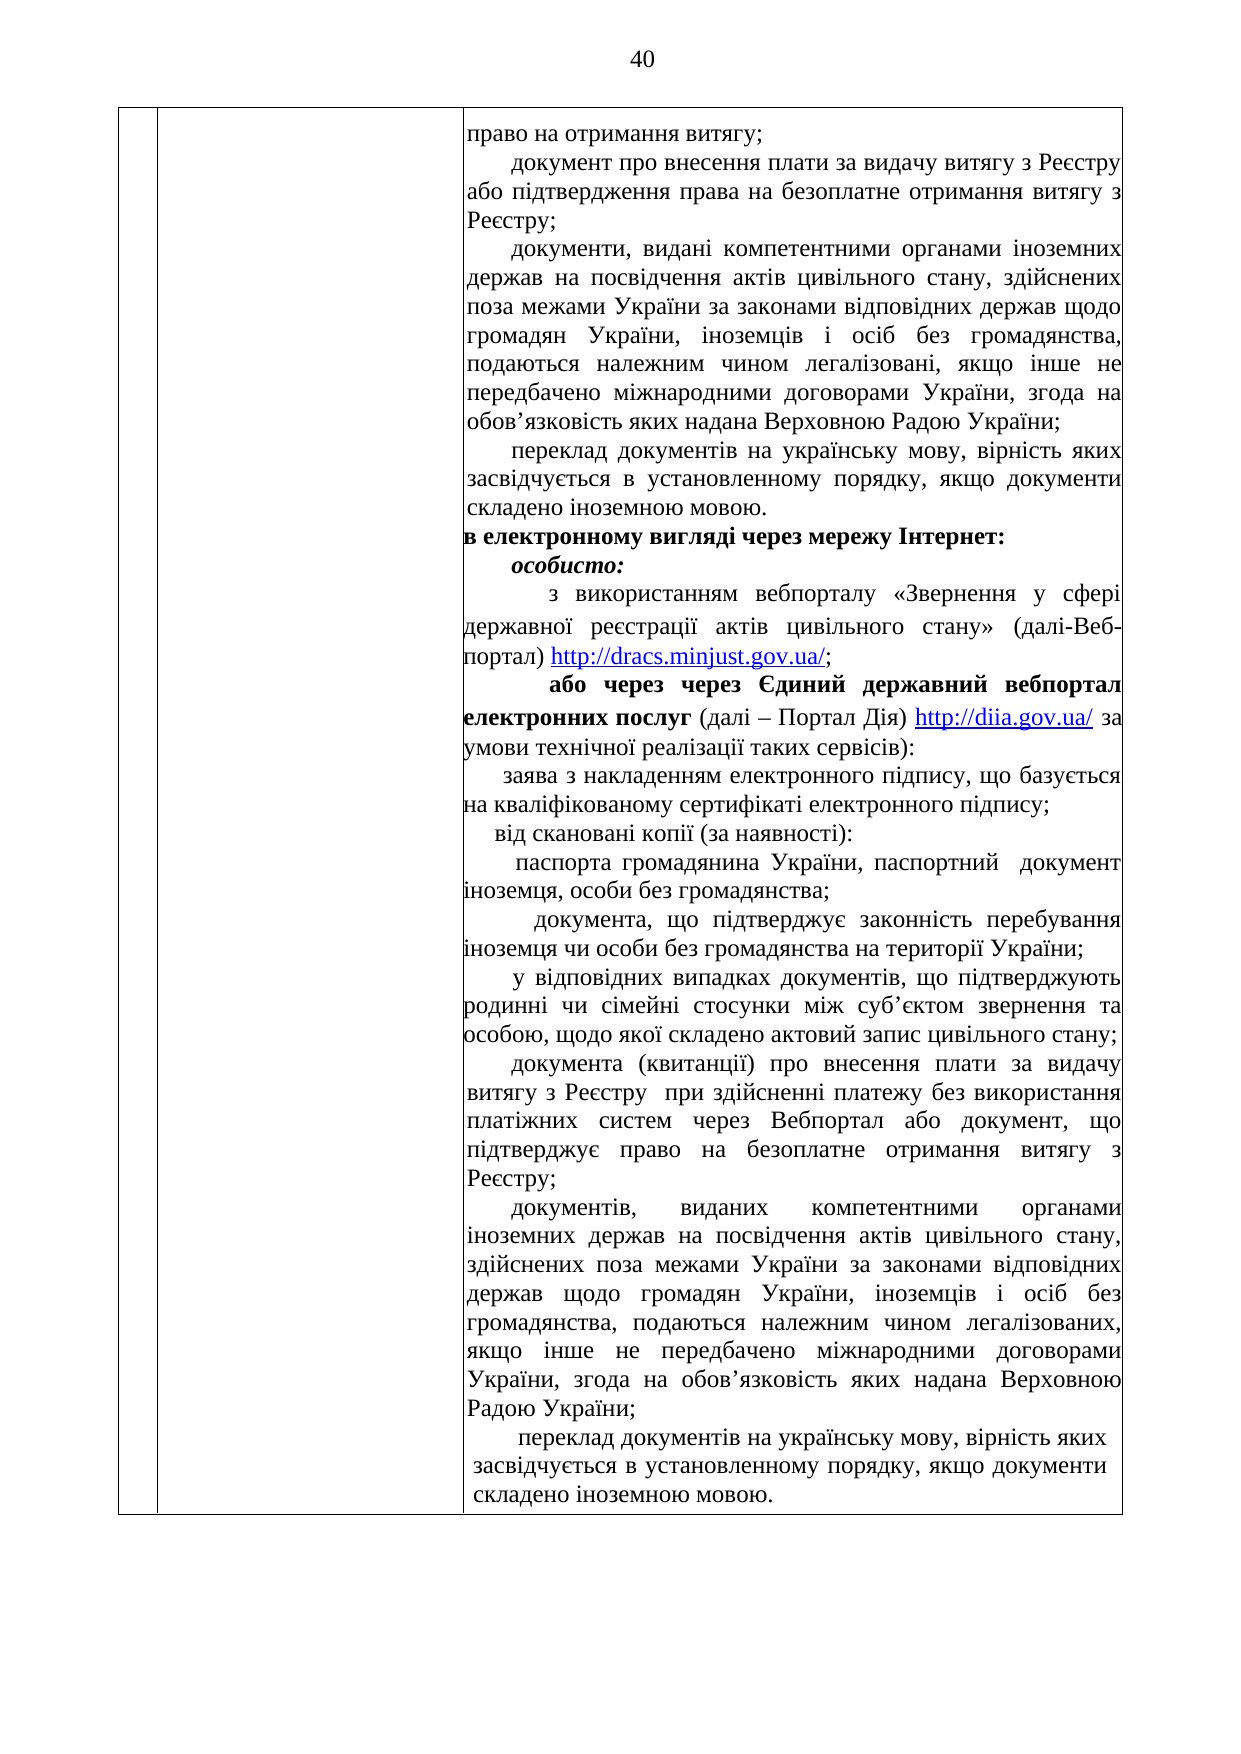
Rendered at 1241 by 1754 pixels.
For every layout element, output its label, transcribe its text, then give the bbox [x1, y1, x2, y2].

table_cell 8 [119, 108, 157, 1513]
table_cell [464, 108, 1122, 1513]
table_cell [158, 108, 463, 1513]
